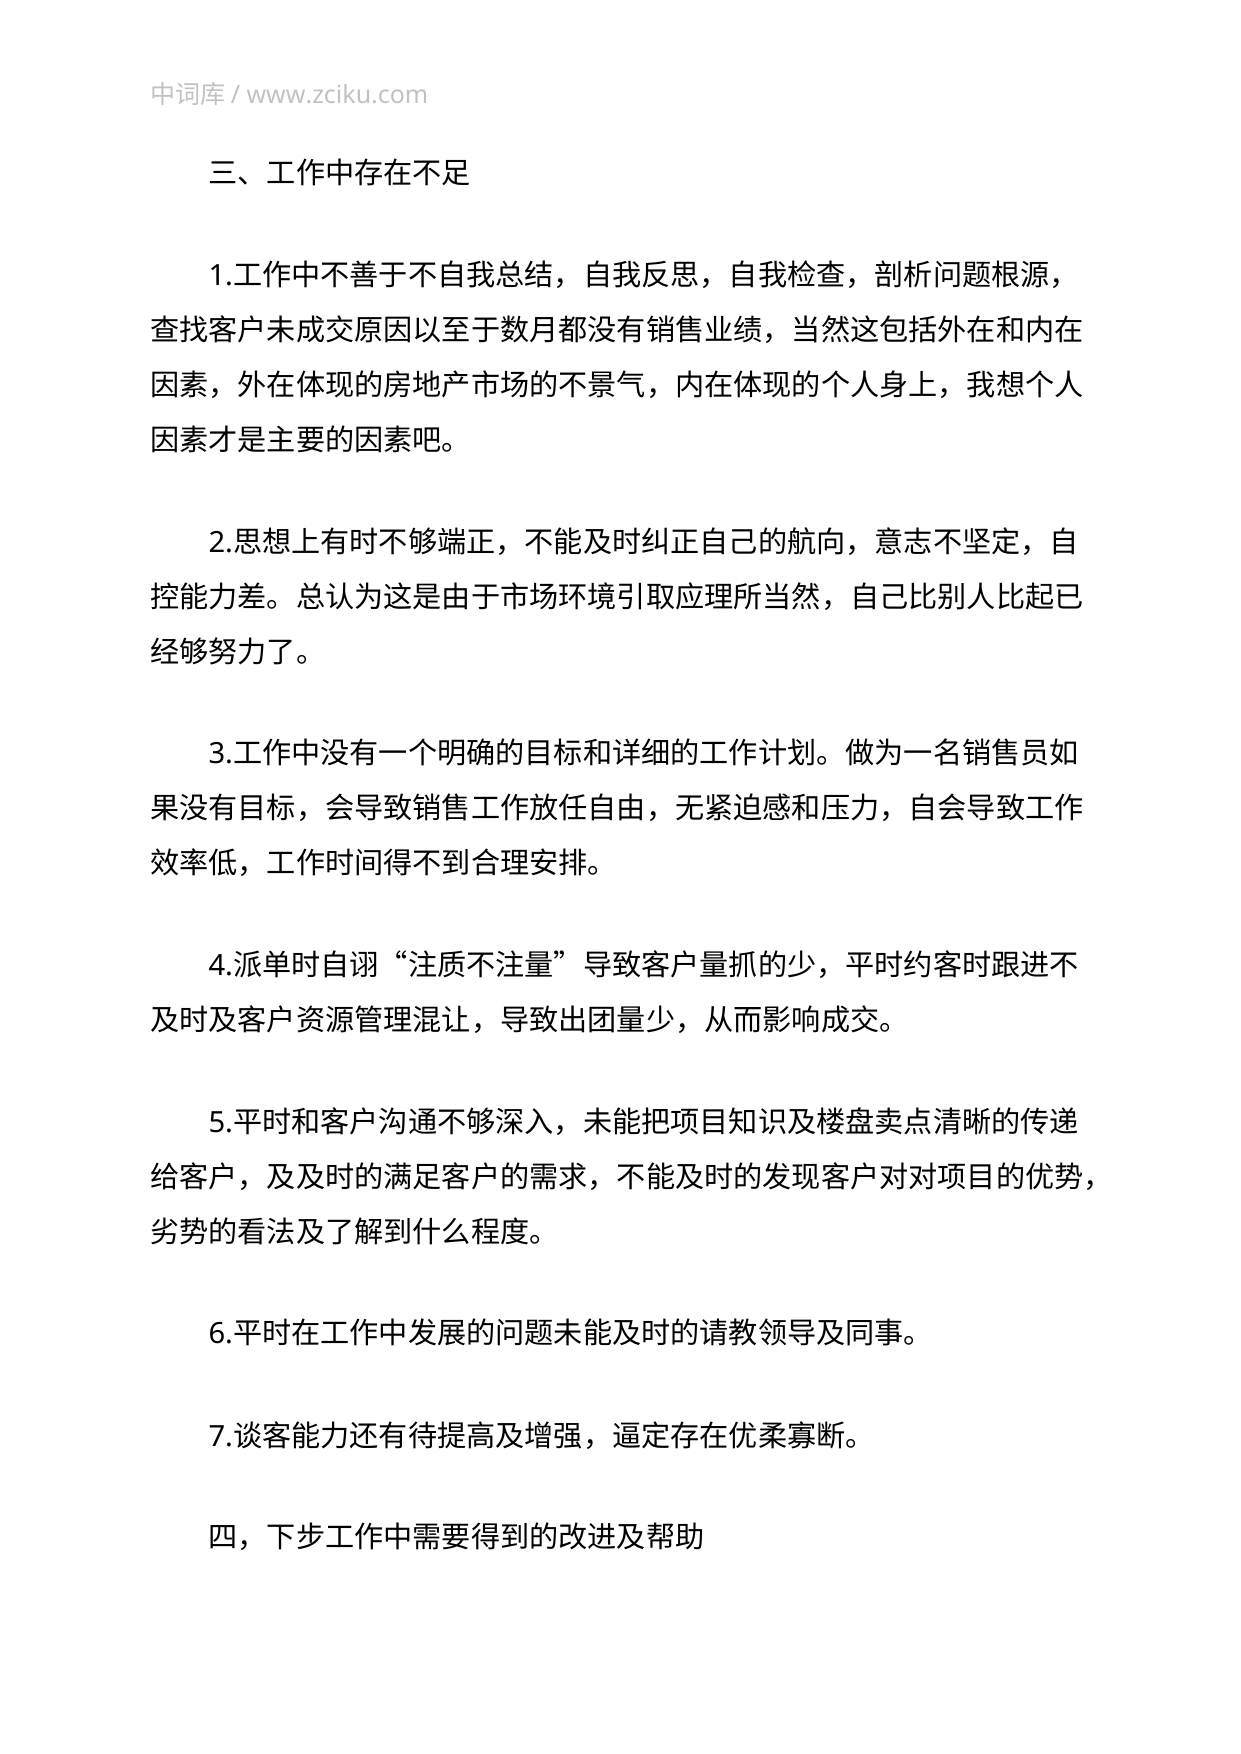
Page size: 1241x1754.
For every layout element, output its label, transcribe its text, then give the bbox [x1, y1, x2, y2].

text 1.工作中不善于不自我总结，自我反思，自我检查，剖析问题根源，查找客户未成交原因以至于数月都没有销售业绩，当然这包括外在和内在因素，外在体现的房地产市场的不景气，内在体现的个人身上，我想个人因素才是主要的因素吧。 [150, 252, 1090, 459]
text 5.平时和客户沟通不够深入，未能把项目知识及楼盘卖点清晰的传递给客户，及及时的满足客户的需求，不能及时的发现客户对对项目的优势，劣势的看法及了解到什么程度。 [150, 1098, 1090, 1251]
text 7.谈客能力还有待提高及增强，逼定存在优柔寡断。 [150, 1412, 1090, 1454]
text 6.平时在工作中发展的问题未能及时的请教领导及同事。 [150, 1310, 1090, 1352]
text 4.派单时自诩“注质不注量”导致客户量抓的少，平时约客时跟进不及时及客户资源管理混让，导致出团量少，从而影响成交。 [150, 942, 1090, 1039]
text 3.工作中没有一个明确的目标和详细的工作计划。做为一名销售员如果没有目标，会导致销售工作放任自由，无紧迫感和压力，自会导致工作效率低，工作时间得不到合理安排。 [150, 730, 1090, 882]
text 四，下步工作中需要得到的改进及帮助 [150, 1514, 1090, 1556]
text 2.思想上有时不够端正，不能及时纠正自己的航向，意志不坚定，自控能力差。总认为这是由于市场环境引取应理所当然，自己比别人比起已经够努力了。 [150, 518, 1090, 671]
text 三、工作中存在不足 [150, 150, 1090, 192]
